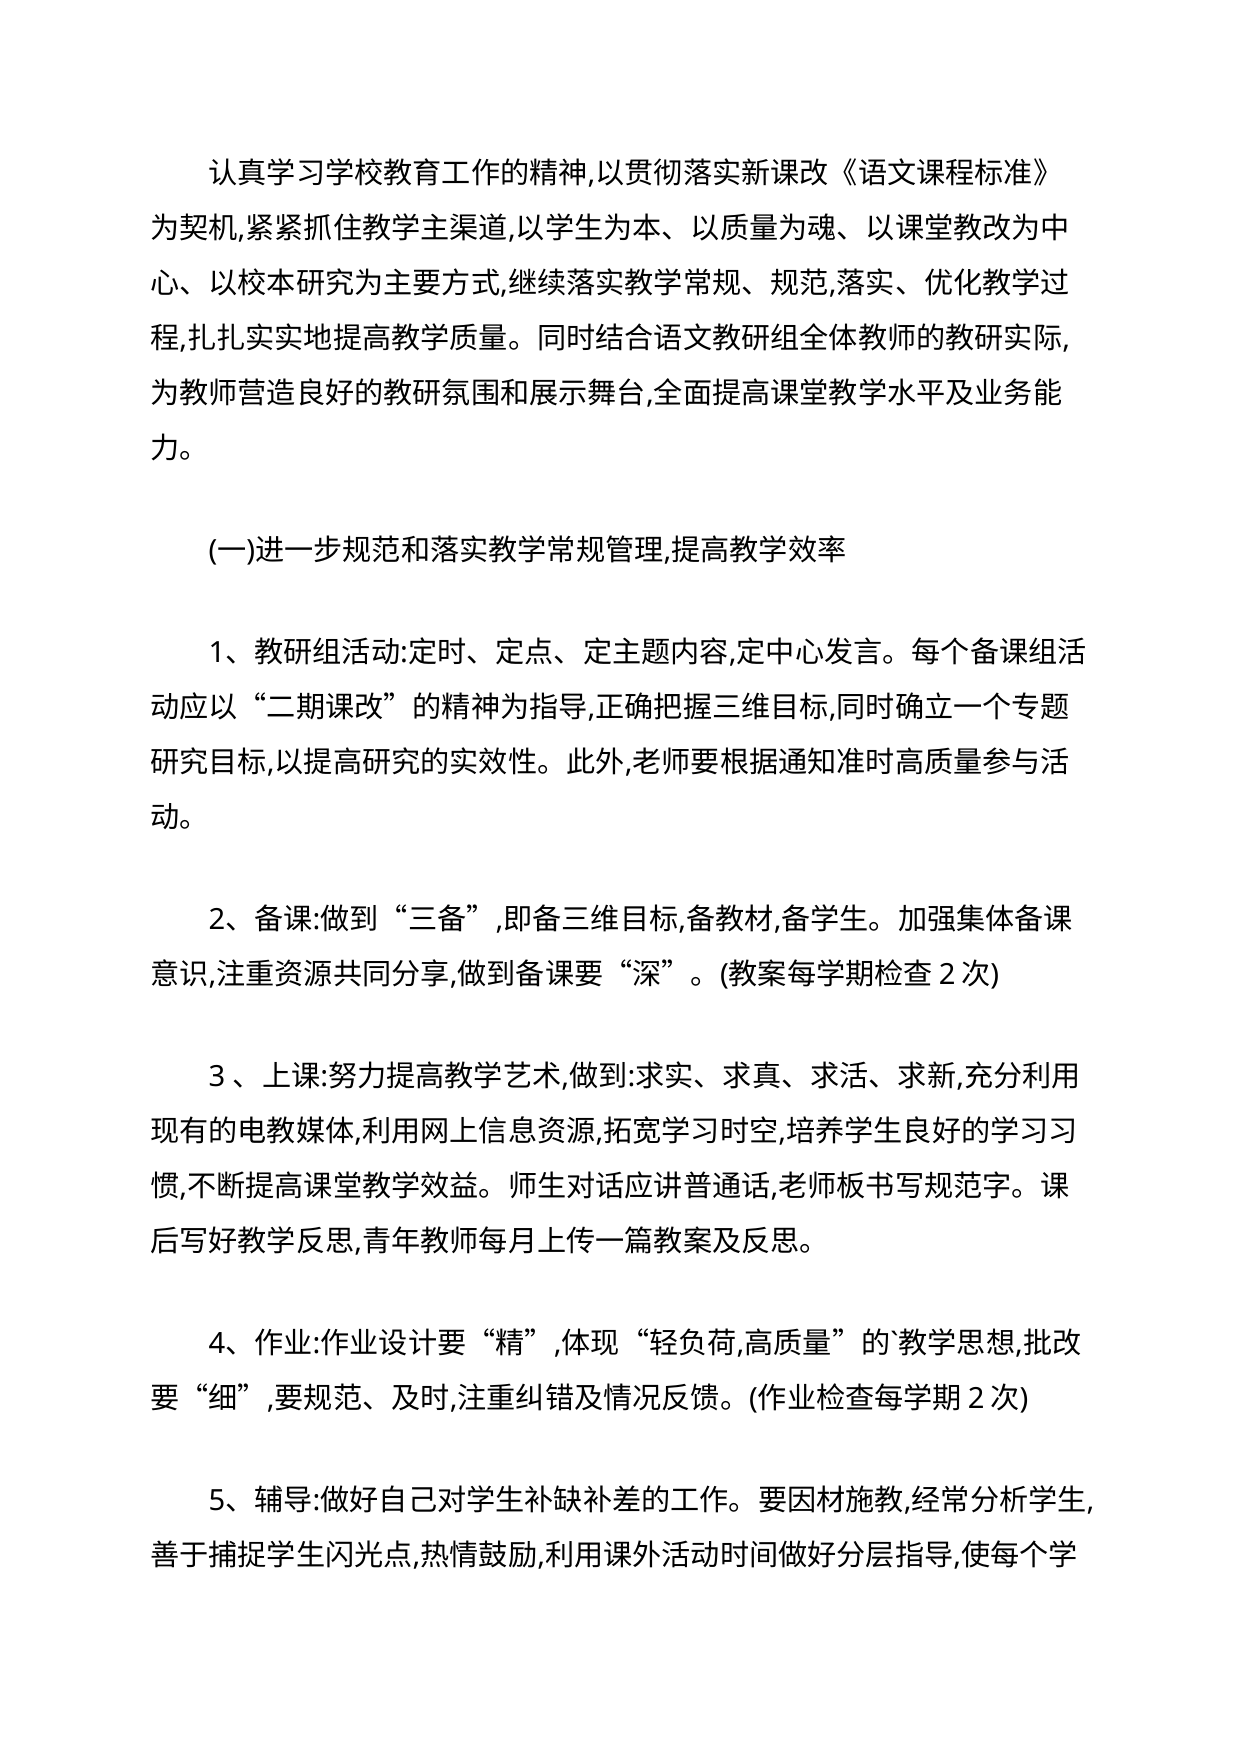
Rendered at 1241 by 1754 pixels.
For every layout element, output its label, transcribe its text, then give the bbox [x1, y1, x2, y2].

text (一)进一步规范和落实教学常规管理,提高教学效率 [150, 527, 1090, 569]
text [150, 1476, 1090, 1574]
text 4、作业:作业设计要“精”,体现“轻负荷,高质量”的`教学思想,批改要“细”,要规范、及时,注重纠错及情况反馈。(作业检查每学期2次) [150, 1319, 1090, 1417]
text 1、教研组活动:定时、定点、定主题内容,定中心发言。每个备课组活动应以“二期课改”的精神为指导,正确把握三维目标,同时确立一个专题研究目标,以提高研究的实效性。此外,老师要根据通知准时高质量参与活动。 [150, 629, 1090, 836]
text 3 、上课:努力提高教学艺术,做到:求实、求真、求活、求新,充分利用现有的电教媒体,利用网上信息资源,拓宽学习时空,培养学生良好的学习习惯,不断提高课堂教学效益。师生对话应讲普通话,老师板书写规范字。课后写好教学反思,青年教师每月上传一篇教案及反思。 [150, 1052, 1090, 1260]
text 认真学习学校教育工作的精神,以贯彻落实新课改《语文课程标准》为契机,紧紧抓住教学主渠道,以学生为本、以质量为魂、以课堂教改为中心、以校本研究为主要方式,继续落实教学常规、规范,落实、优化教学过程,扎扎实实地提高教学质量。同时结合语文教研组全体教师的教研实际,为教师营造良好的教研氛围和展示舞台,全面提高课堂教学水平及业务能力。 [150, 150, 1090, 467]
text 2、备课:做到“三备”,即备三维目标,备教材,备学生。加强集体备课意识,注重资源共同分享,做到备课要“深”。(教案每学期检查2次) [150, 896, 1090, 993]
